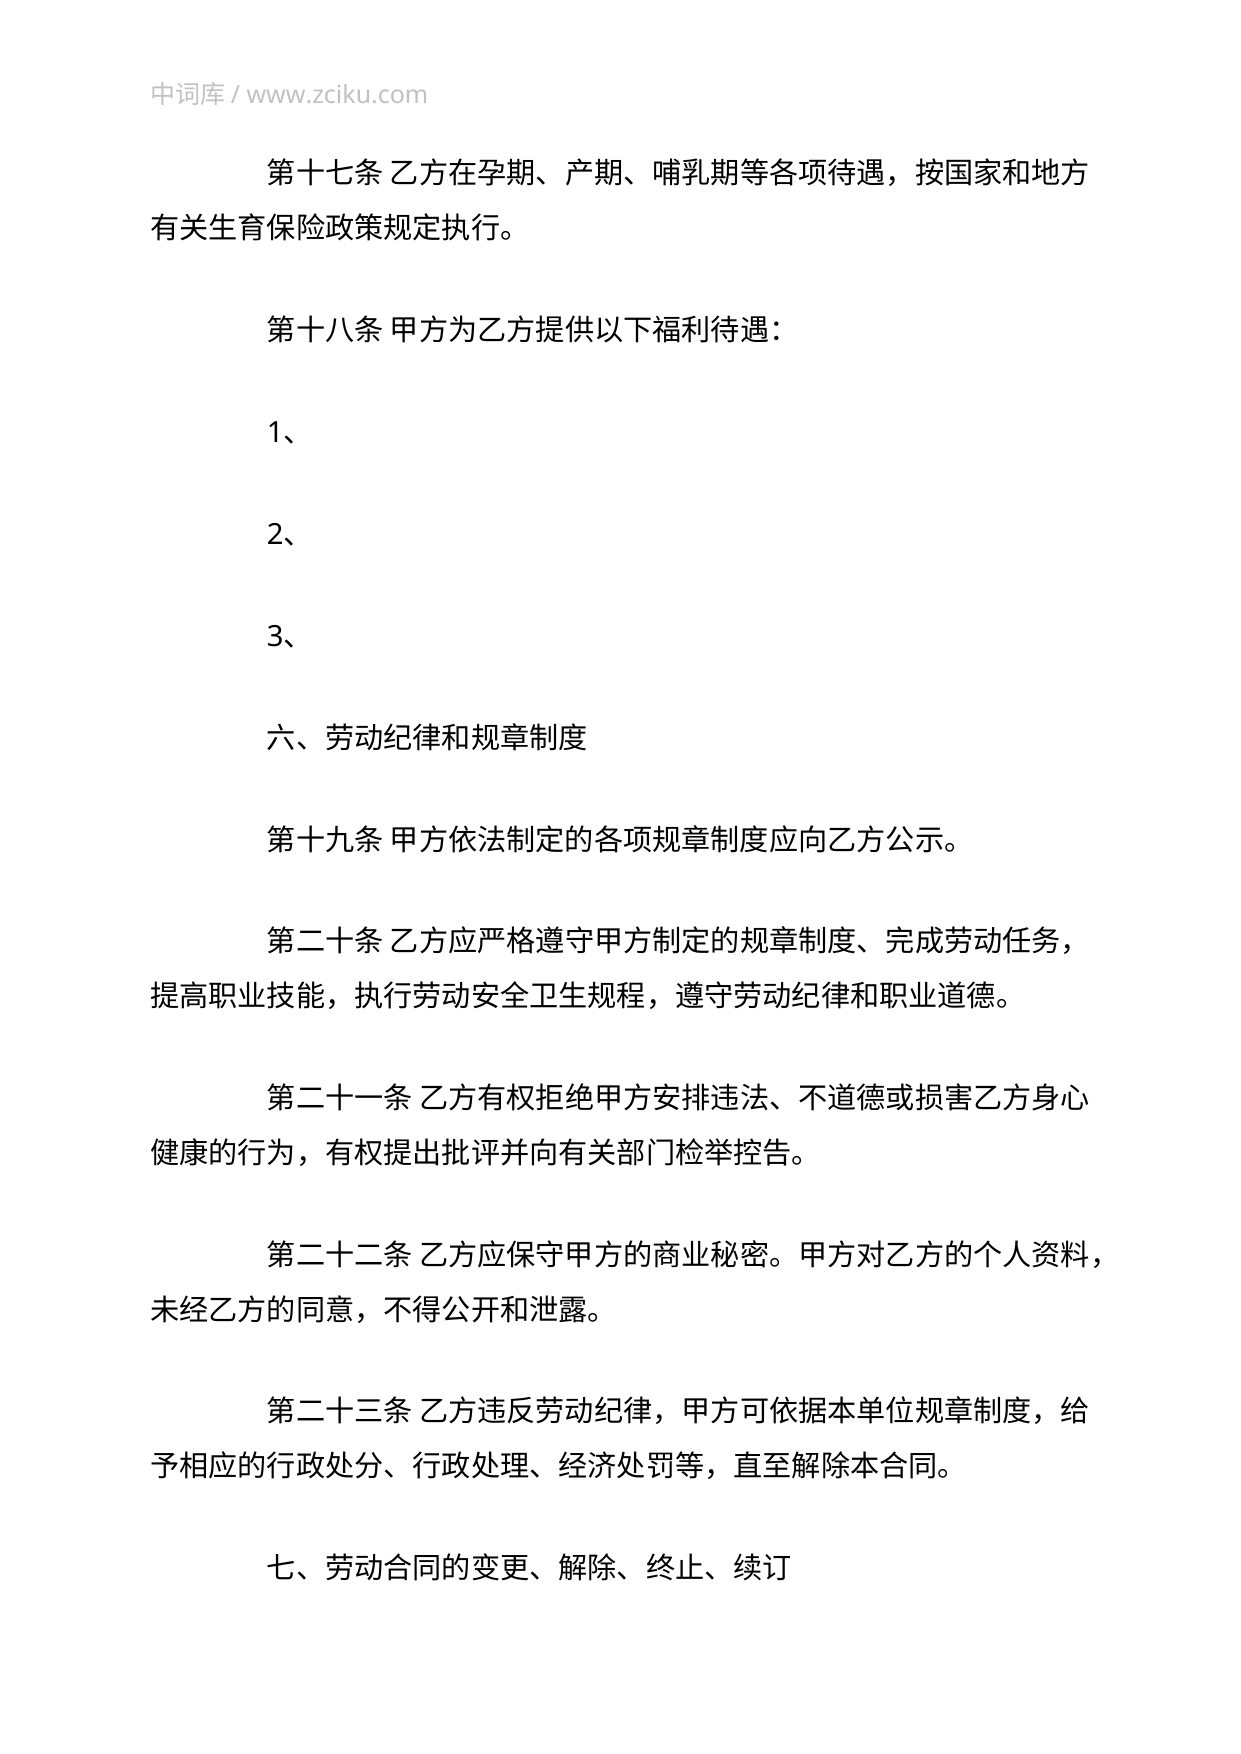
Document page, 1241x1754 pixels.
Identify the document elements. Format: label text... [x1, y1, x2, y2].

text 第二十条 乙方应严格遵守甲方制定的规章制度、完成劳动任务，提高职业技能，执行劳动安全卫生规程，遵守劳动纪律和职业道德。 [150, 918, 1090, 1015]
text 第二十三条 乙方违反劳动纪律，甲方可依据本单位规章制度，给予相应的行政处分、行政处理、经济处罚等，直至解除本合同。 [150, 1388, 1090, 1485]
text 六、劳动纪律和规章制度 [150, 714, 1090, 757]
text 第二十一条 乙方有权拒绝甲方安排违法、不道德或损害乙方身心健康的行为，有权提出批评并向有关部门检举控告。 [150, 1074, 1090, 1172]
text 3、 [150, 612, 1090, 655]
text 2、 [150, 510, 1090, 553]
text 第二十二条 乙方应保守甲方的商业秘密。甲方对乙方的个人资料，未经乙方的同意，不得公开和泄露。 [150, 1231, 1090, 1328]
text 第十九条 甲方依法制定的各项规章制度应向乙方公示。 [150, 816, 1090, 858]
text 第十八条 甲方为乙方提供以下福利待遇： [150, 307, 1090, 349]
text 第十七条 乙方在孕期、产期、哺乳期等各项待遇，按国家和地方有关生育保险政策规定执行。 [150, 150, 1090, 247]
text 1、 [150, 408, 1090, 451]
text 七、劳动合同的变更、解除、终止、续订 [150, 1544, 1090, 1587]
